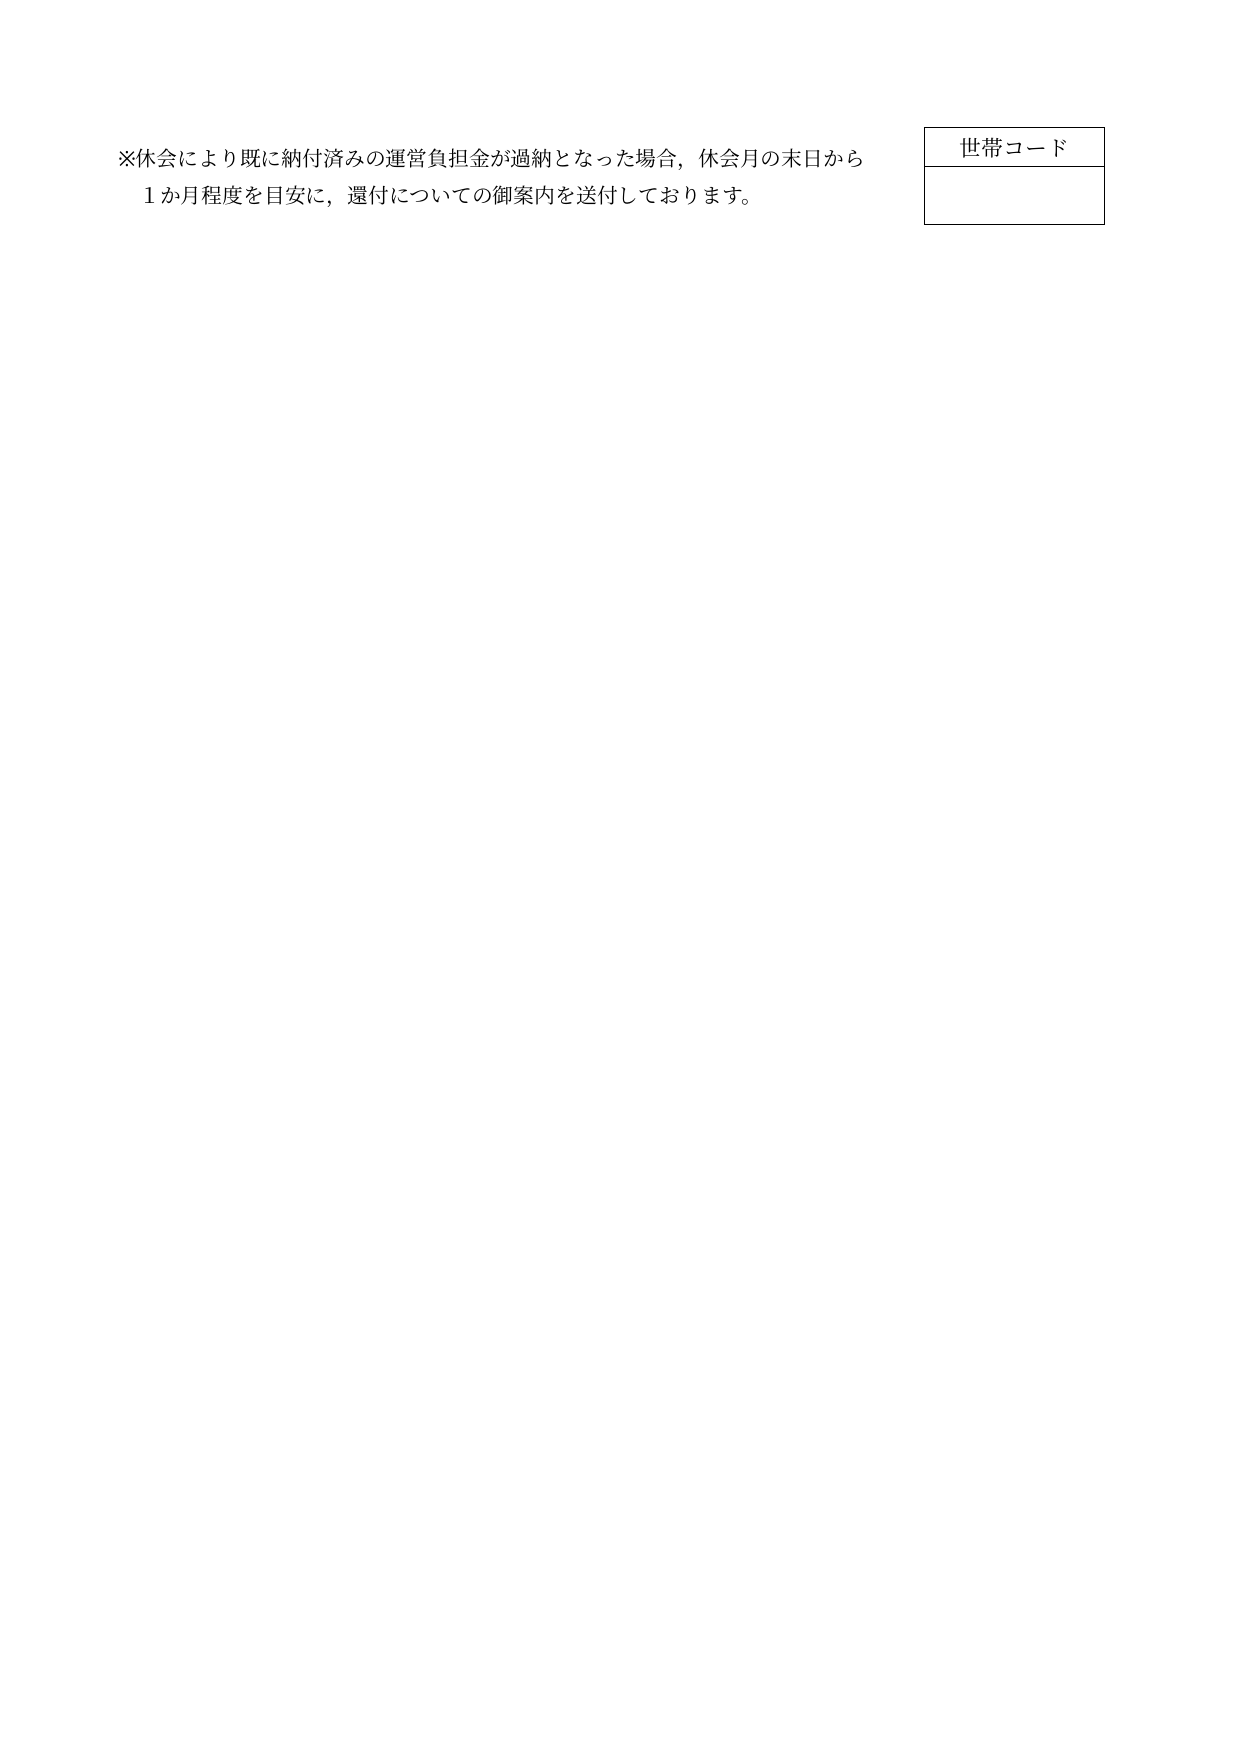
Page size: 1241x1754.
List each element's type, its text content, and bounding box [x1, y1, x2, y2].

table_cell ※休会により既に納付済みの運営負担金が過納となった場合，休会月の末日から １か月程度を目安に，還付についての御案内を送付しております。 [107, 127, 924, 224]
table_cell [925, 167, 1104, 224]
table_cell 世帯コード [925, 128, 1104, 166]
